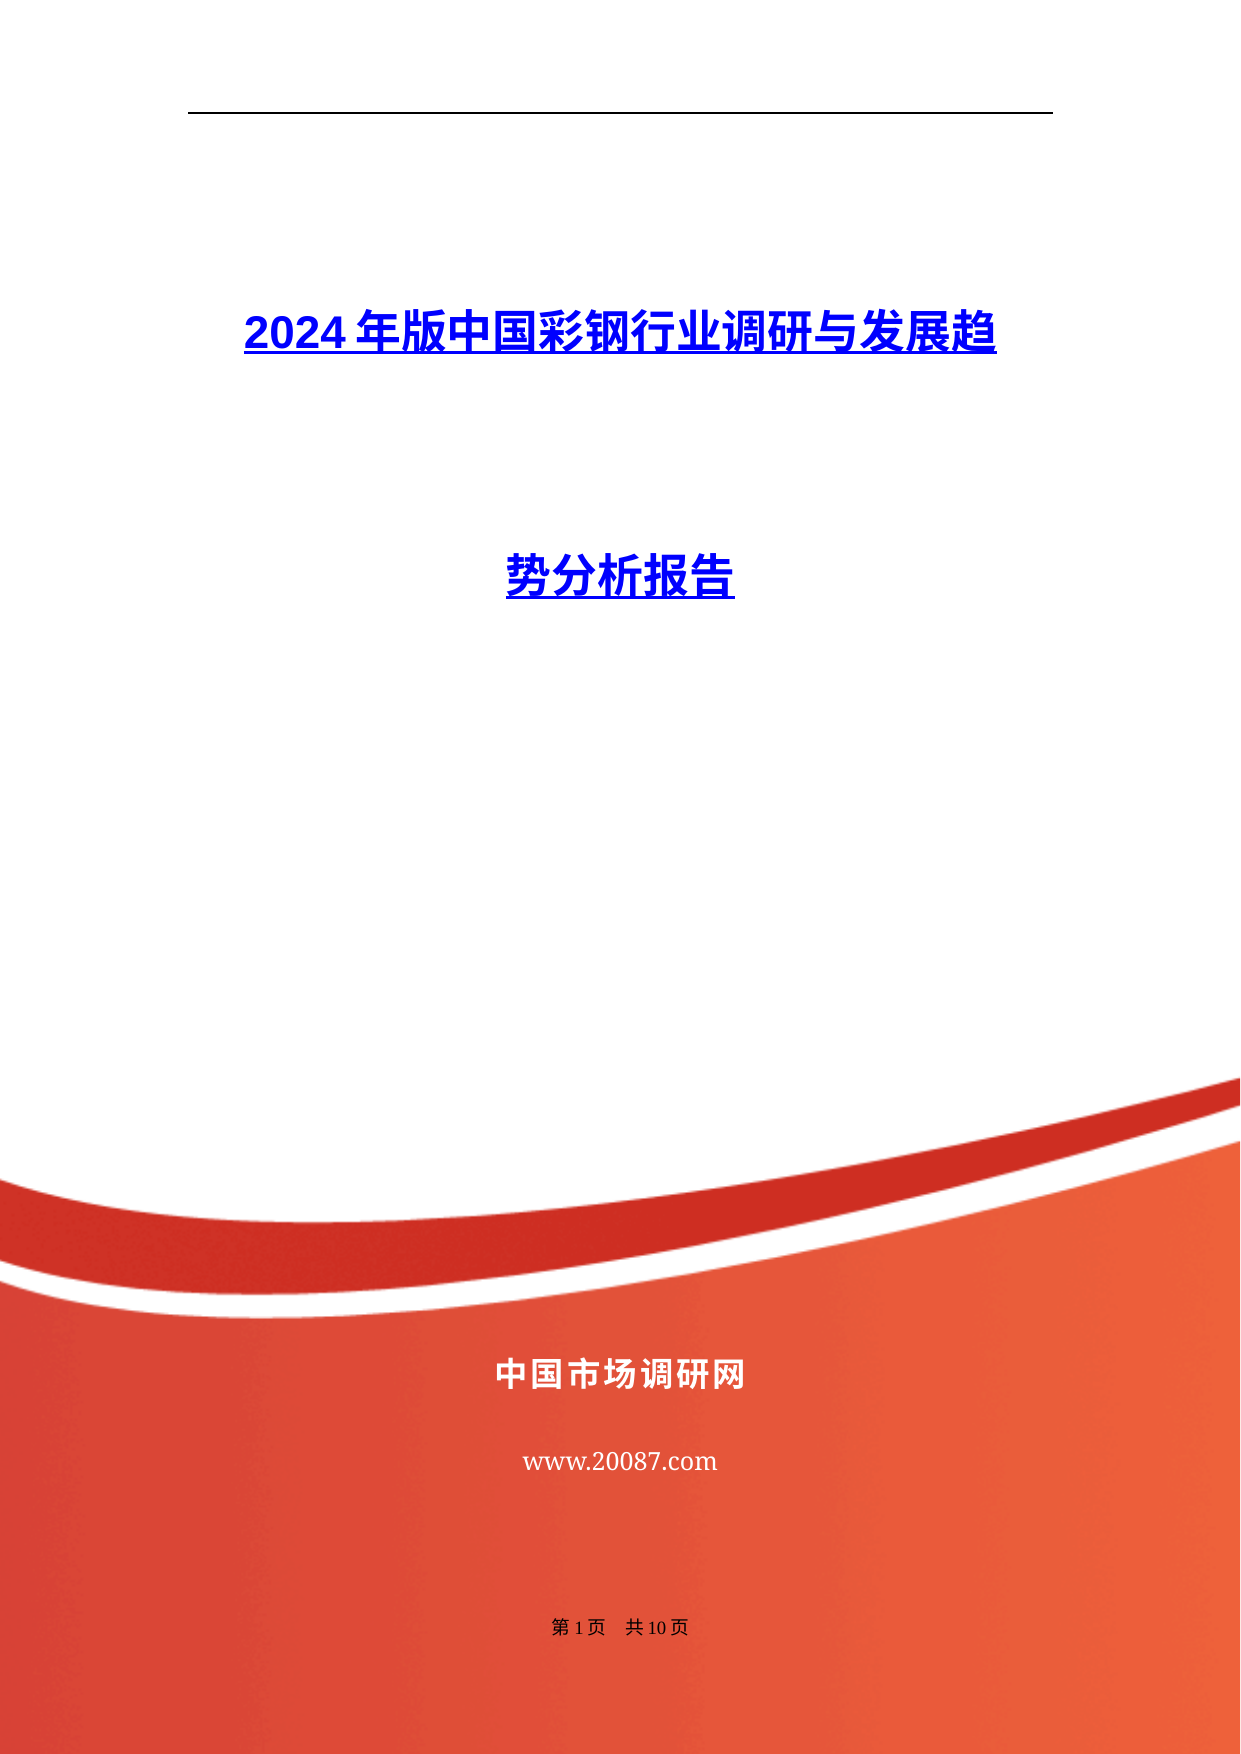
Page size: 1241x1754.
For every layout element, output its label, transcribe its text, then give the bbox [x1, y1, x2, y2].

subtitle 中国市场调研网 [187, 1339, 1053, 1404]
text www.20087.com [187, 1428, 1053, 1493]
picture [0, 1006, 1241, 1754]
table_header 2024年版中国彩钢行业调研与发展趋势分析报告 [188, 207, 1053, 773]
